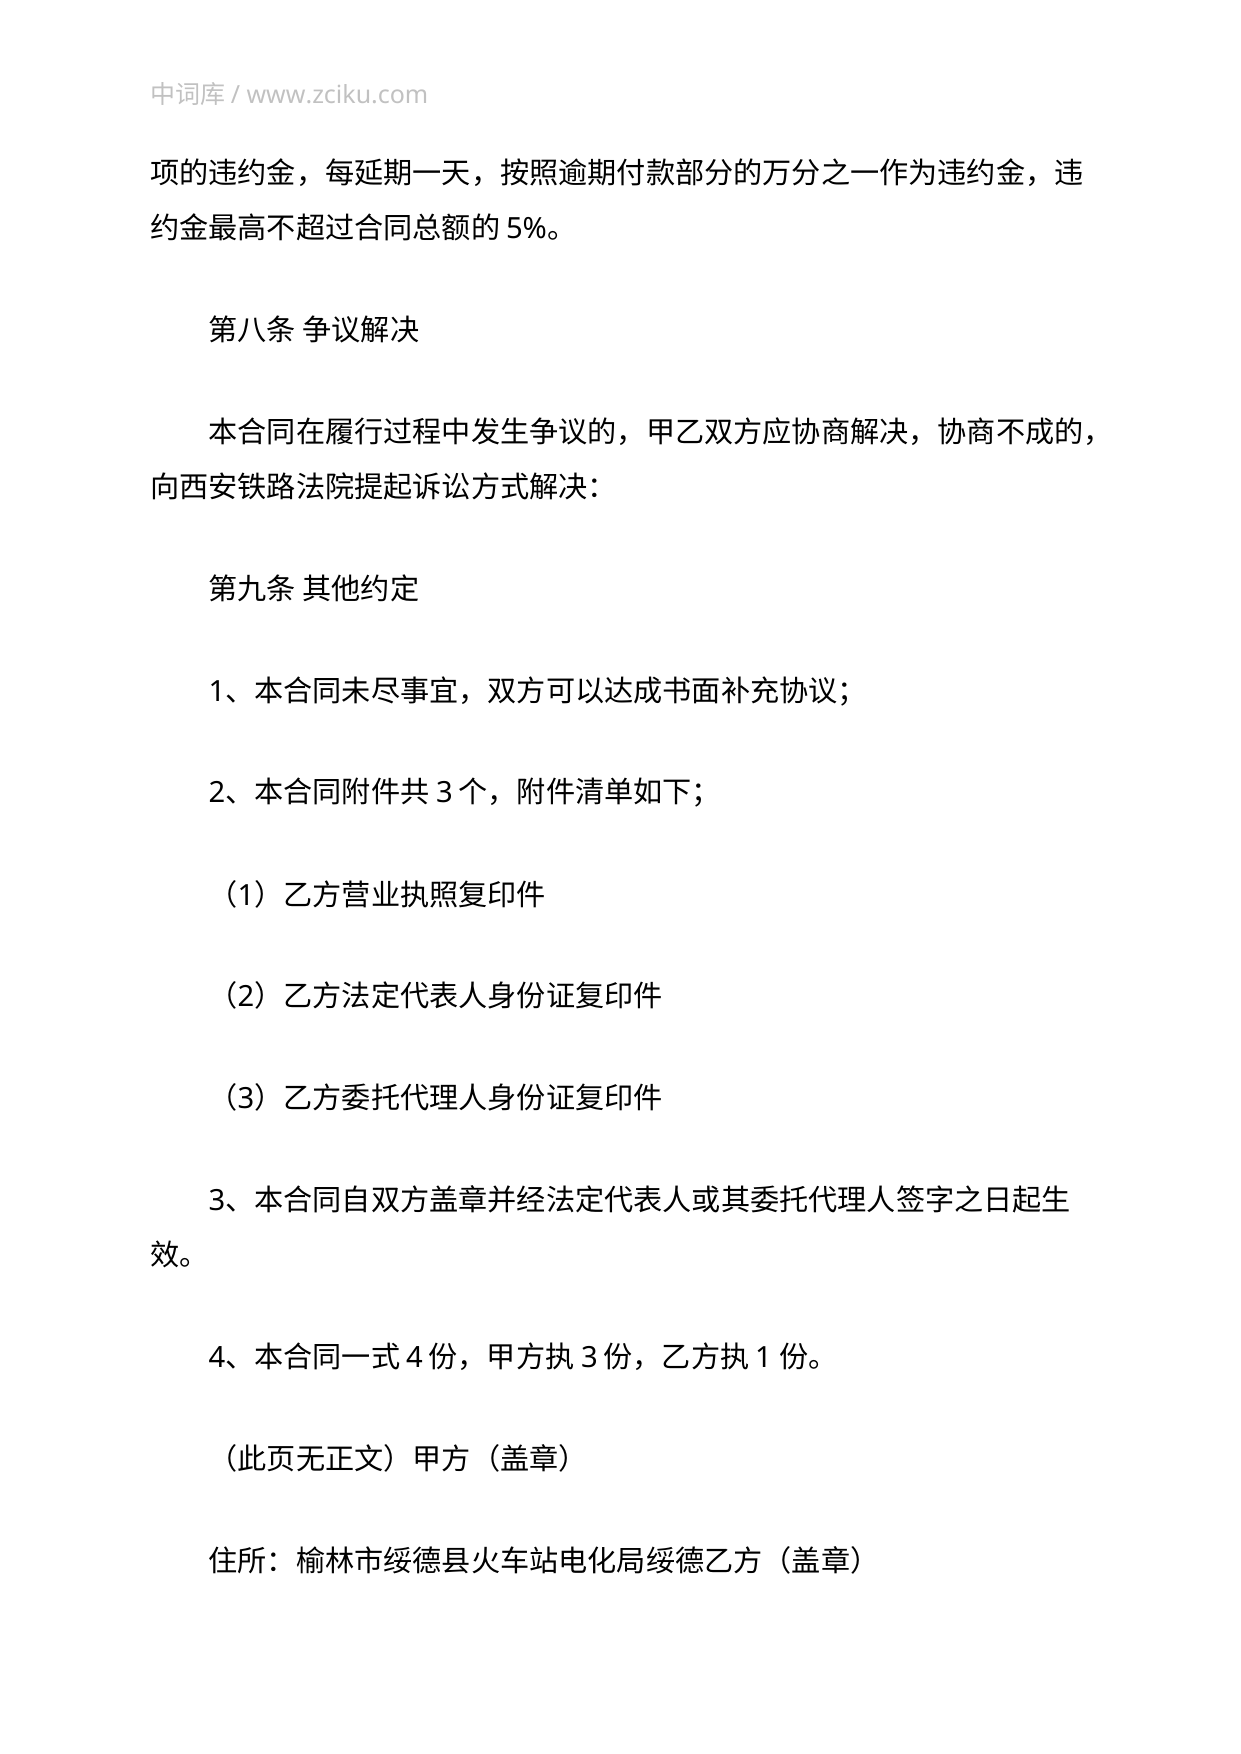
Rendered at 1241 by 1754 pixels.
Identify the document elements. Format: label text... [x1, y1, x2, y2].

text （此页无正文）甲方（盖章） [150, 1436, 1090, 1478]
text 3、本合同自双方盖章并经法定代表人或其委托代理人签字之日起生效。 [150, 1177, 1090, 1274]
text 住所：榆林市绥德县火车站电化局绥德乙方（盖章） [150, 1537, 1090, 1580]
text （1）乙方营业执照复印件 [150, 871, 1090, 913]
text 2、本合同附件共 3个，附件清单如下； [150, 769, 1090, 811]
text （3）乙方委托代理人身份证复印件 [150, 1075, 1090, 1117]
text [150, 150, 1090, 247]
text 1、本合同未尽事宜，双方可以达成书面补充协议； [150, 667, 1090, 709]
text 本合同在履行过程中发生争议的，甲乙双方应协商解决，协商不成的，向西安铁路法院提起诉讼方式解决： [150, 409, 1090, 506]
text 4、本合同一式4份，甲方执 3份，乙方执1 份。 [150, 1334, 1090, 1376]
text 第八条 争议解决 [150, 307, 1090, 349]
text 第九条 其他约定 [150, 565, 1090, 608]
text （2）乙方法定代表人身份证复印件 [150, 973, 1090, 1015]
